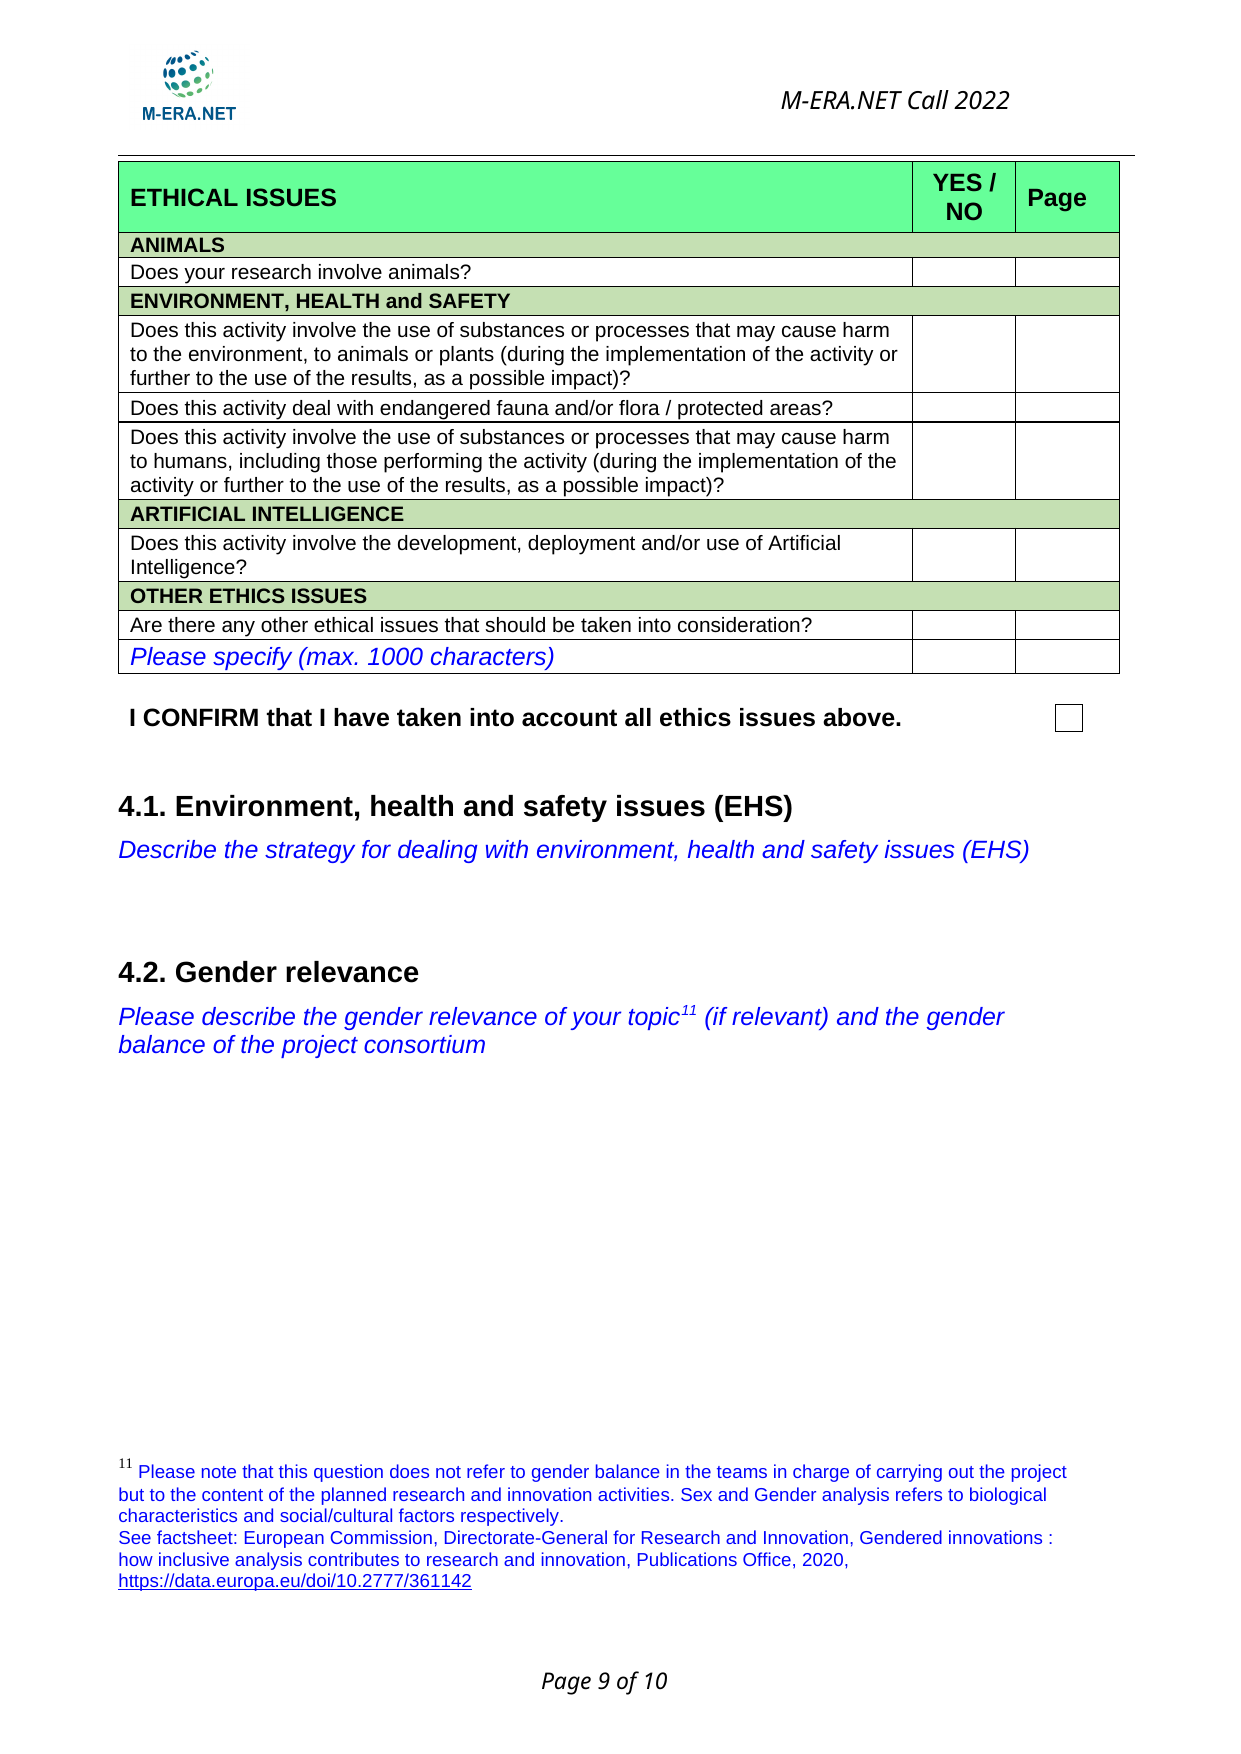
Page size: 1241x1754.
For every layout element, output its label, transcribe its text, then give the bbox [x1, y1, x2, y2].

table_cell [1016, 529, 1119, 581]
table_cell Does this activity involve the use of substances or processes that may cause harm to humans, including those performing the activity (during the implementation of the activity or further to the use of the results, as a possible impact)? [119, 423, 912, 498]
table_cell [1016, 423, 1119, 498]
table_header I CONFIRM that I have taken into account all ethics issues above. [118, 703, 1019, 732]
table_cell ARTIFICIAL INTELLIGENCE [119, 500, 1119, 528]
table_header ETHICAL ISSUES [119, 162, 912, 232]
table_cell [913, 316, 1015, 392]
table_cell ENVIRONMENT, HEALTH and SAFETY [119, 287, 1119, 315]
subtitle 4.1. Environment, health and safety issues (EHS) [118, 789, 1092, 823]
table_cell [913, 423, 1015, 498]
picture [129, 44, 250, 130]
table_cell [913, 393, 1015, 421]
table_cell [1016, 611, 1119, 639]
table_header Page [1016, 162, 1119, 232]
subtitle 4.2. Gender relevance [118, 956, 1092, 989]
table_cell Does this activity deal with endangered fauna and/or flora / protected areas? [119, 393, 912, 421]
table_cell Are there any other ethical issues that should be taken into consideration? [119, 611, 912, 639]
table_cell ANIMALS [119, 233, 1119, 257]
table_cell [1016, 258, 1119, 286]
text Describe the strategy for dealing with environment, health and safety issues (EHS) [118, 835, 1092, 864]
table_cell Does this activity involve the use of substances or processes that may cause harm to the environment, to animals or plants (during the implementation of the activity or further to the use of the results, as a possible impact)? [119, 316, 912, 392]
table_cell OTHER ETHICS ISSUES [119, 582, 1119, 610]
table_header YES / NO [913, 162, 1015, 232]
table_cell [913, 611, 1015, 639]
table_cell [1016, 393, 1119, 421]
table_cell [913, 529, 1015, 581]
table_cell Does your research involve animals? [119, 258, 912, 286]
table_cell Please specify (max. 1000 characters) [119, 640, 912, 673]
table_cell [1016, 640, 1119, 673]
text Please describe the gender relevance of your topic (if relevant) and the gender balance of the project consortium [118, 1002, 1092, 1059]
table_header [1019, 703, 1118, 732]
table_cell Does this activity involve the development, deployment and/or use of Artificial Intelligence? [119, 529, 912, 581]
table_cell [913, 258, 1015, 286]
table_cell [1016, 316, 1119, 392]
table_cell [913, 640, 1015, 673]
